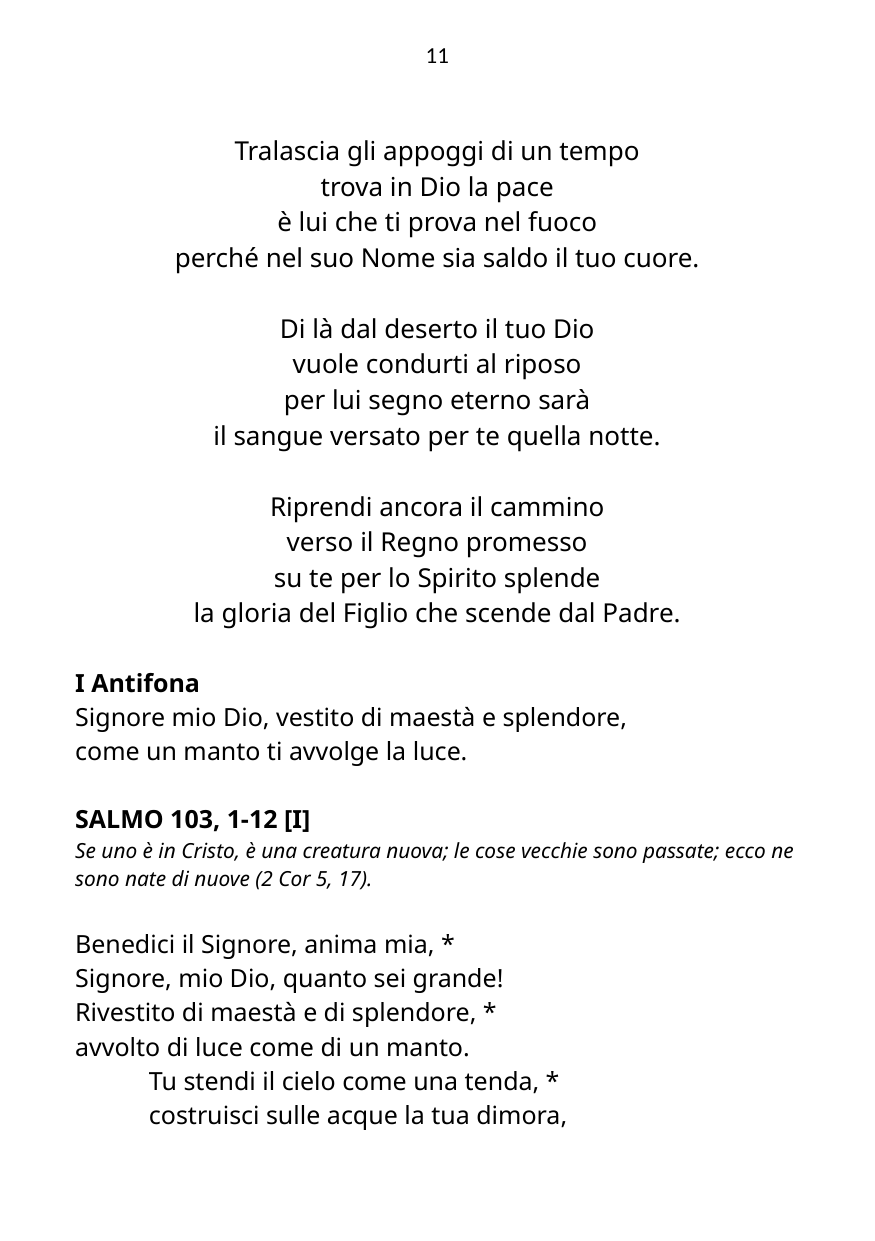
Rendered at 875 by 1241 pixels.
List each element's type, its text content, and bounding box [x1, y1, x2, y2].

text su te per lo Spirito splende [75, 559, 799, 595]
text trova in Dio la pace [75, 168, 799, 204]
text Tralascia gli appoggi di un tempo [75, 133, 799, 168]
text Riprendi ancora il cammino [75, 488, 799, 524]
text perché nel suo Nome sia saldo il tuo cuore. [75, 239, 799, 275]
text per lui segno eterno sarà [75, 382, 799, 417]
text il sangue versato per te quella notte. [75, 417, 799, 453]
text è lui che ti prova nel fuoco [75, 204, 799, 239]
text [75, 666, 799, 1131]
text Di là dal deserto il tuo Dio [75, 311, 799, 346]
text vuole condurti al riposo [75, 346, 799, 382]
text la gloria del Figlio che scende dal Padre. [75, 595, 799, 630]
text verso il Regno promesso [75, 524, 799, 559]
